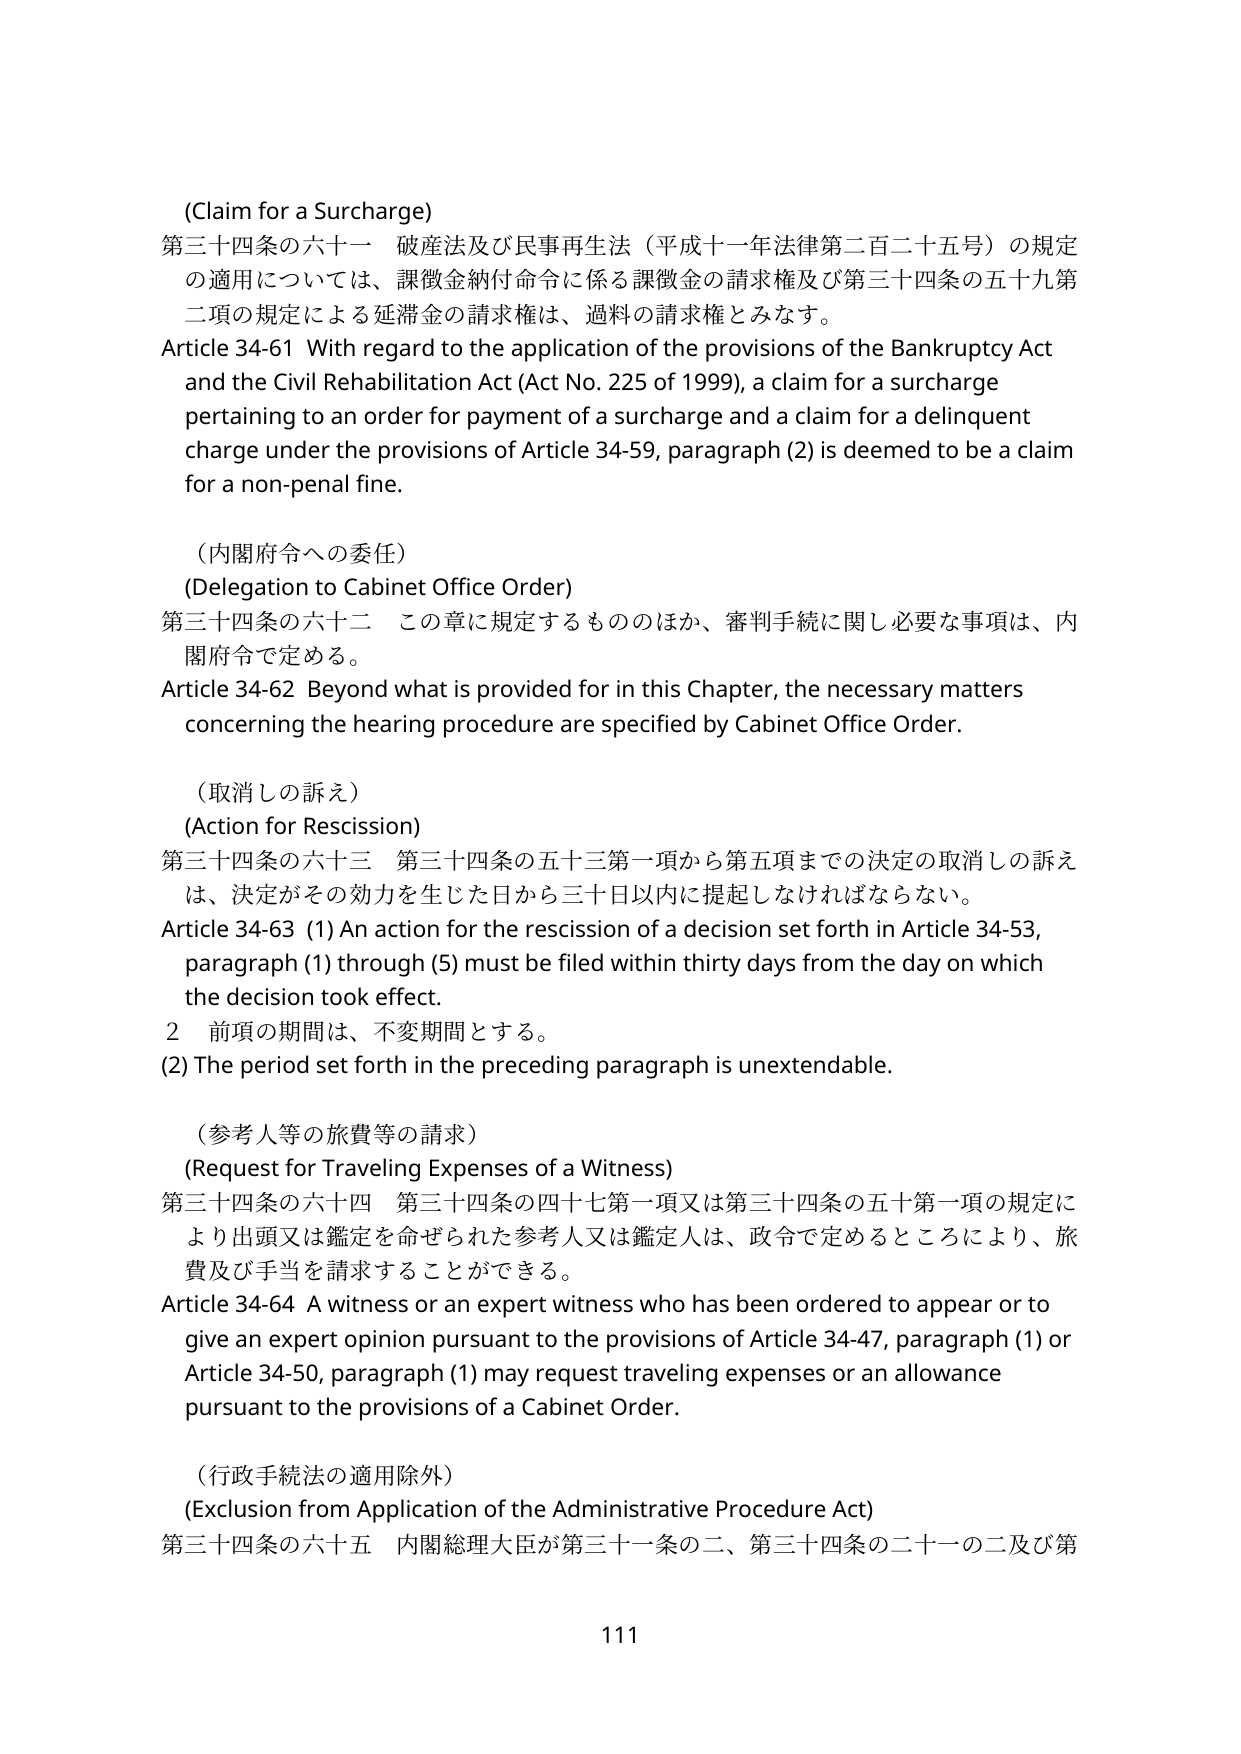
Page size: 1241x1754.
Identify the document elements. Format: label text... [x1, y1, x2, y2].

text Article 34-64 A witness or an expert witness who has been ordered to appear or to give an expert opinion pursuant to the provisions of Article 34-47, paragraph (1) or Article 34-50, paragraph (1) may request traveling expenses or an allowance pursuant to the provisions of a Cabinet Order. [161, 1287, 1079, 1424]
text (Exclusion from Application of the Administrative Procedure Act) [184, 1492, 1079, 1526]
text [161, 1526, 1079, 1560]
text Article 34-61 With regard to the application of the provisions of the Bankruptcy Act and the Civil Rehabilitation Act (Act No. 225 of 1999), a claim for a surcharge pertaining to an order for payment of a surcharge and a claim for a delinquent charge under the provisions of Article 34-59, paragraph (2) is deemed to be a claim for a non-penal fine. [161, 330, 1079, 501]
text (Delegation to Cabinet Office Order) [184, 569, 1079, 604]
text （行政手続法の適用除外） [184, 1458, 1079, 1492]
text 第三十四条の六十三 第三十四条の五十三第一項から第五項までの決定の取消しの訴えは、決定がその効力を生じた日から三十日以内に提起しなければならない。 [161, 843, 1079, 911]
text (2) The period set forth in the preceding paragraph is unextendable. [161, 1048, 1079, 1082]
text 第三十四条の六十四 第三十四条の四十七第一項又は第三十四条の五十第一項の規定により出頭又は鑑定を命ぜられた参考人又は鑑定人は、政令で定めるところにより、旅費及び手当を請求することができる。 [161, 1184, 1079, 1287]
text (Request for Traveling Expenses of a Witness) [184, 1150, 1079, 1184]
text (Action for Rescission) [184, 809, 1079, 843]
text （取消しの訴え） [184, 774, 1079, 809]
text （内閣府令への委任） [184, 535, 1079, 569]
text Article 34-63 (1) An action for the rescission of a decision set forth in Article 34-53, paragraph (1) through (5) must be filed within thirty days from the day on which the decision took effect. [161, 911, 1079, 1014]
text Article 34-62 Beyond what is provided for in this Chapter, the necessary matters concerning the hearing procedure are specified by Cabinet Office Order. [161, 672, 1079, 740]
text 第三十四条の六十一 破産法及び民事再生法（平成十一年法律第二百二十五号）の規定の適用については、課徴金納付命令に係る課徴金の請求権及び第三十四条の五十九第二項の規定による延滞金の請求権は、過料の請求権とみなす。 [161, 228, 1079, 330]
text （参考人等の旅費等の請求） [184, 1116, 1079, 1150]
text (Claim for a Surcharge) [184, 194, 1079, 228]
text ２ 前項の期間は、不変期間とする。 [161, 1014, 1079, 1048]
text 第三十四条の六十二 この章に規定するもののほか、審判手続に関し必要な事項は、内閣府令で定める。 [161, 604, 1079, 672]
